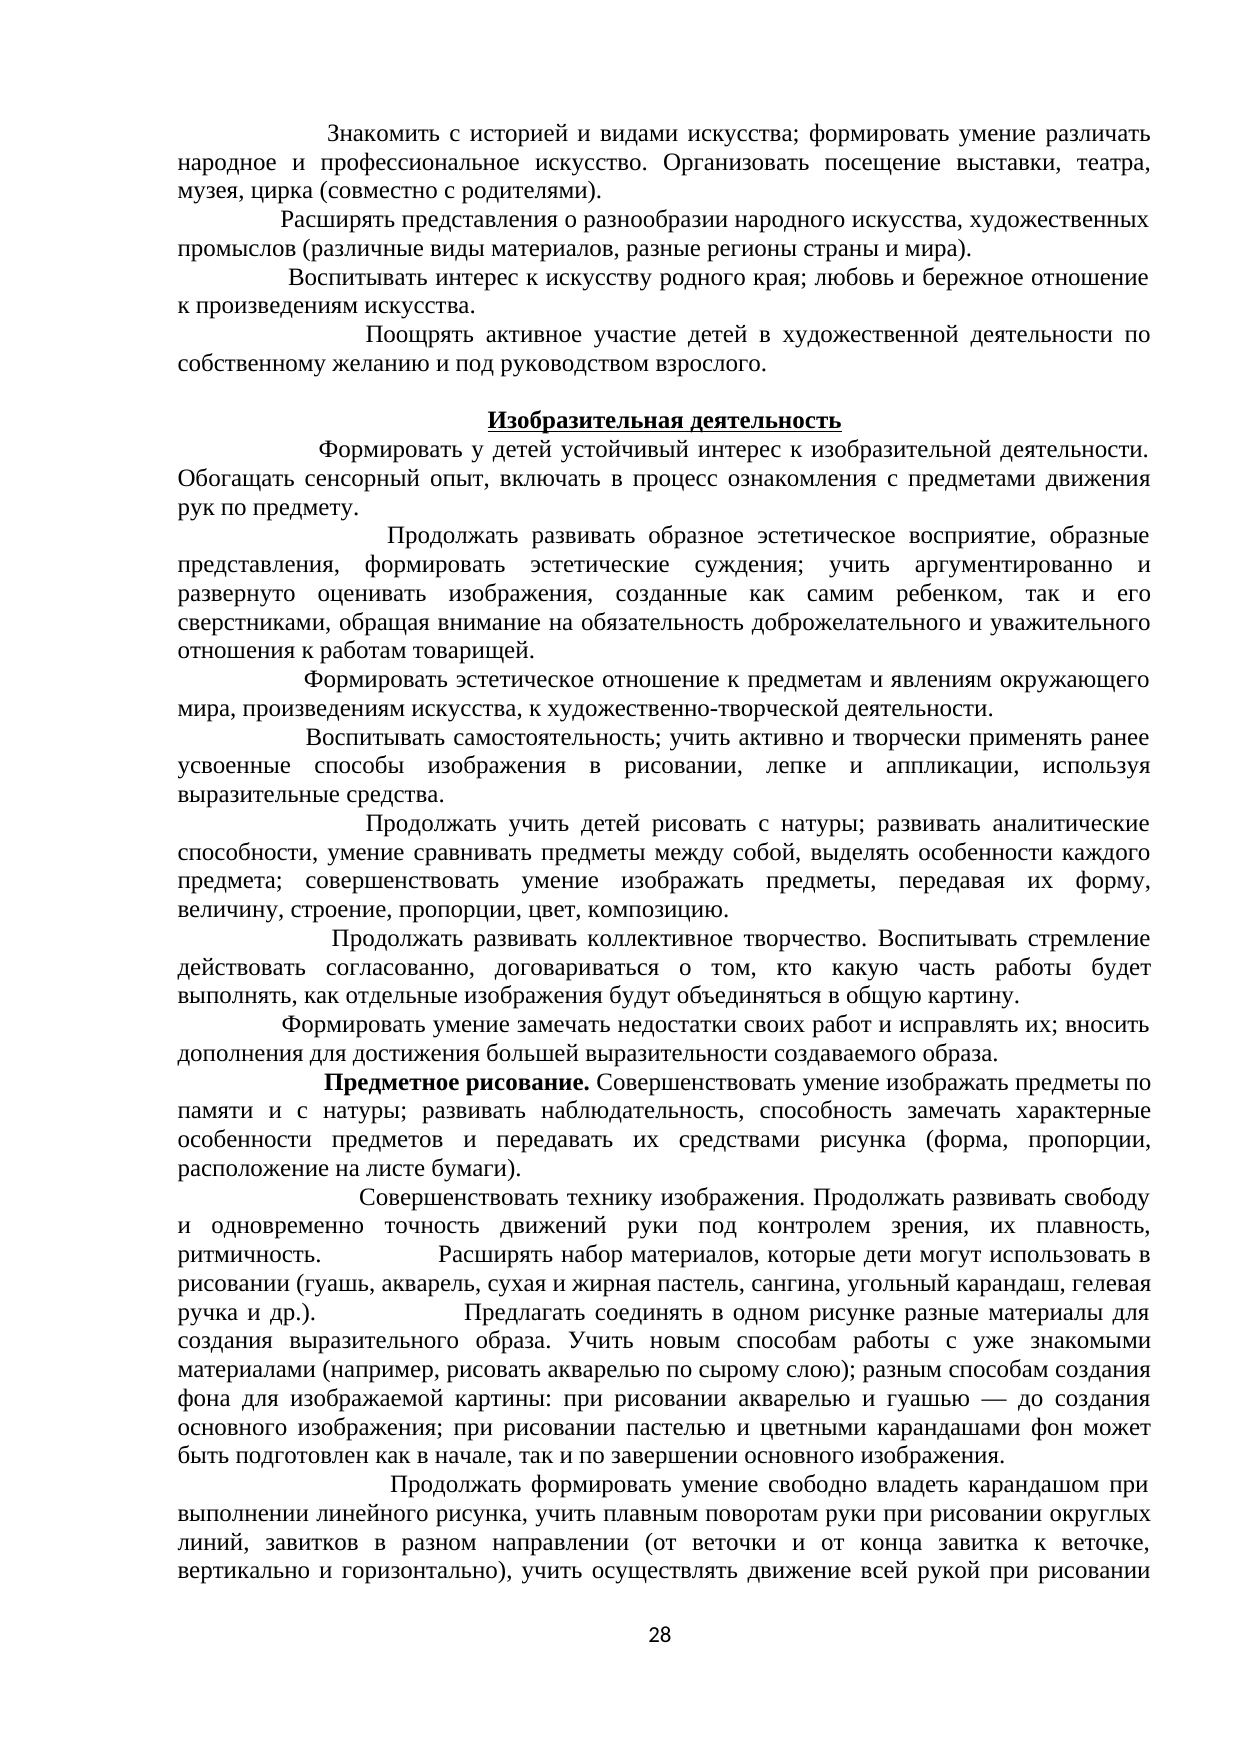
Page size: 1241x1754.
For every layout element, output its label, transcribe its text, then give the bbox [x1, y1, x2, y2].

text Продолжать учить детей рисовать с натуры; развивать аналитические способности, умение сравнивать предметы между собой, выделять особенности каждого предмета; совершенствовать умение изображать предметы, передавая их форму, величину, строение, пропорции, цвет, композицию. [177, 808, 1152, 923]
text Формировать эстетическое отношение к предметам и явлениям окружающего мира, произведениям искусства, к художественно-творческой деятельности. [177, 664, 1152, 722]
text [177, 1469, 1152, 1584]
text Продолжать развивать образное эстетическое восприятие, образные представления, формировать эстетические суждения; учить аргументированно и развернуто оценивать изображения, созданные как самим ребенком, так и его сверстниками, обращая внимание на обязательность доброжелательного и уважительного отношения к работам товарищей. [177, 521, 1152, 664]
text Поощрять активное участие детей в художественной деятельности по собственному желанию и под руководством взрослого. [177, 319, 1152, 377]
text Воспитывать интерес к искусству родного края; любовь и бережное отношение к произведениям искусства. [177, 262, 1152, 319]
text Продолжать развивать коллективное творчество. Воспитывать стремление действовать согласованно, договариваться о том, кто какую часть работы будет выполнять, как отдельные изображения будут объединяться в общую картину. [177, 923, 1152, 1009]
text Расширять представления о разнообразии народного искусства, художественных промыслов (различные виды материалов, разные регионы страны и мира). [177, 204, 1152, 262]
text Изобразительная деятельность [177, 406, 1152, 434]
text Совершенствовать технику изображения. Продолжать развивать свободу и одновременно точность движений руки под контролем зрения, их плавность, ритмичность. Расширять набор материалов, которые дети могут использовать в рисовании (гуашь, акварель, сухая и жирная пастель, сангина, угольный карандаш, гелевая ручка и др.). Предлагать соединять в одном рисунке разные материалы для создания выразительного образа. Учить новым способам работы с уже знакомыми материалами (например, рисовать акварелью по сырому слою); разным способам создания фона для изображаемой картины: при рисовании акварелью и гуашью — до создания основного изображения; при рисовании пастелью и цветными карандашами фон может быть подготовлен как в начале, так и по завершении основного изображения. [177, 1182, 1152, 1469]
text Знакомить с историей и видами искусства; формировать умение различать народное и профессиональное искусство. Организовать посещение выставки, театра, музея, цирка (совместно с родителями). [177, 118, 1152, 204]
text Формировать умение замечать недостатки своих работ и исправлять их; вносить дополнения для достижения большей выразительности создаваемого образа. [177, 1009, 1152, 1067]
text Предметное рисование. Совершенствовать умение изображать предметы по памяти и с натуры; развивать наблюдательность, способность замечать характерные особенности предметов и передавать их средствами рисунка (форма, пропорции, расположение на листе бумаги). [177, 1067, 1152, 1182]
text Формировать у детей устойчивый интерес к изобразительной деятельности. Обогащать сенсорный опыт, включать в процесс ознакомления с предметами движения рук по предмету. [177, 434, 1152, 521]
text Воспитывать самостоятельность; учить активно и творчески применять ранее усвоенные способы изображения в рисовании, лепке и аппликации, используя выразительные средства. [177, 722, 1152, 808]
